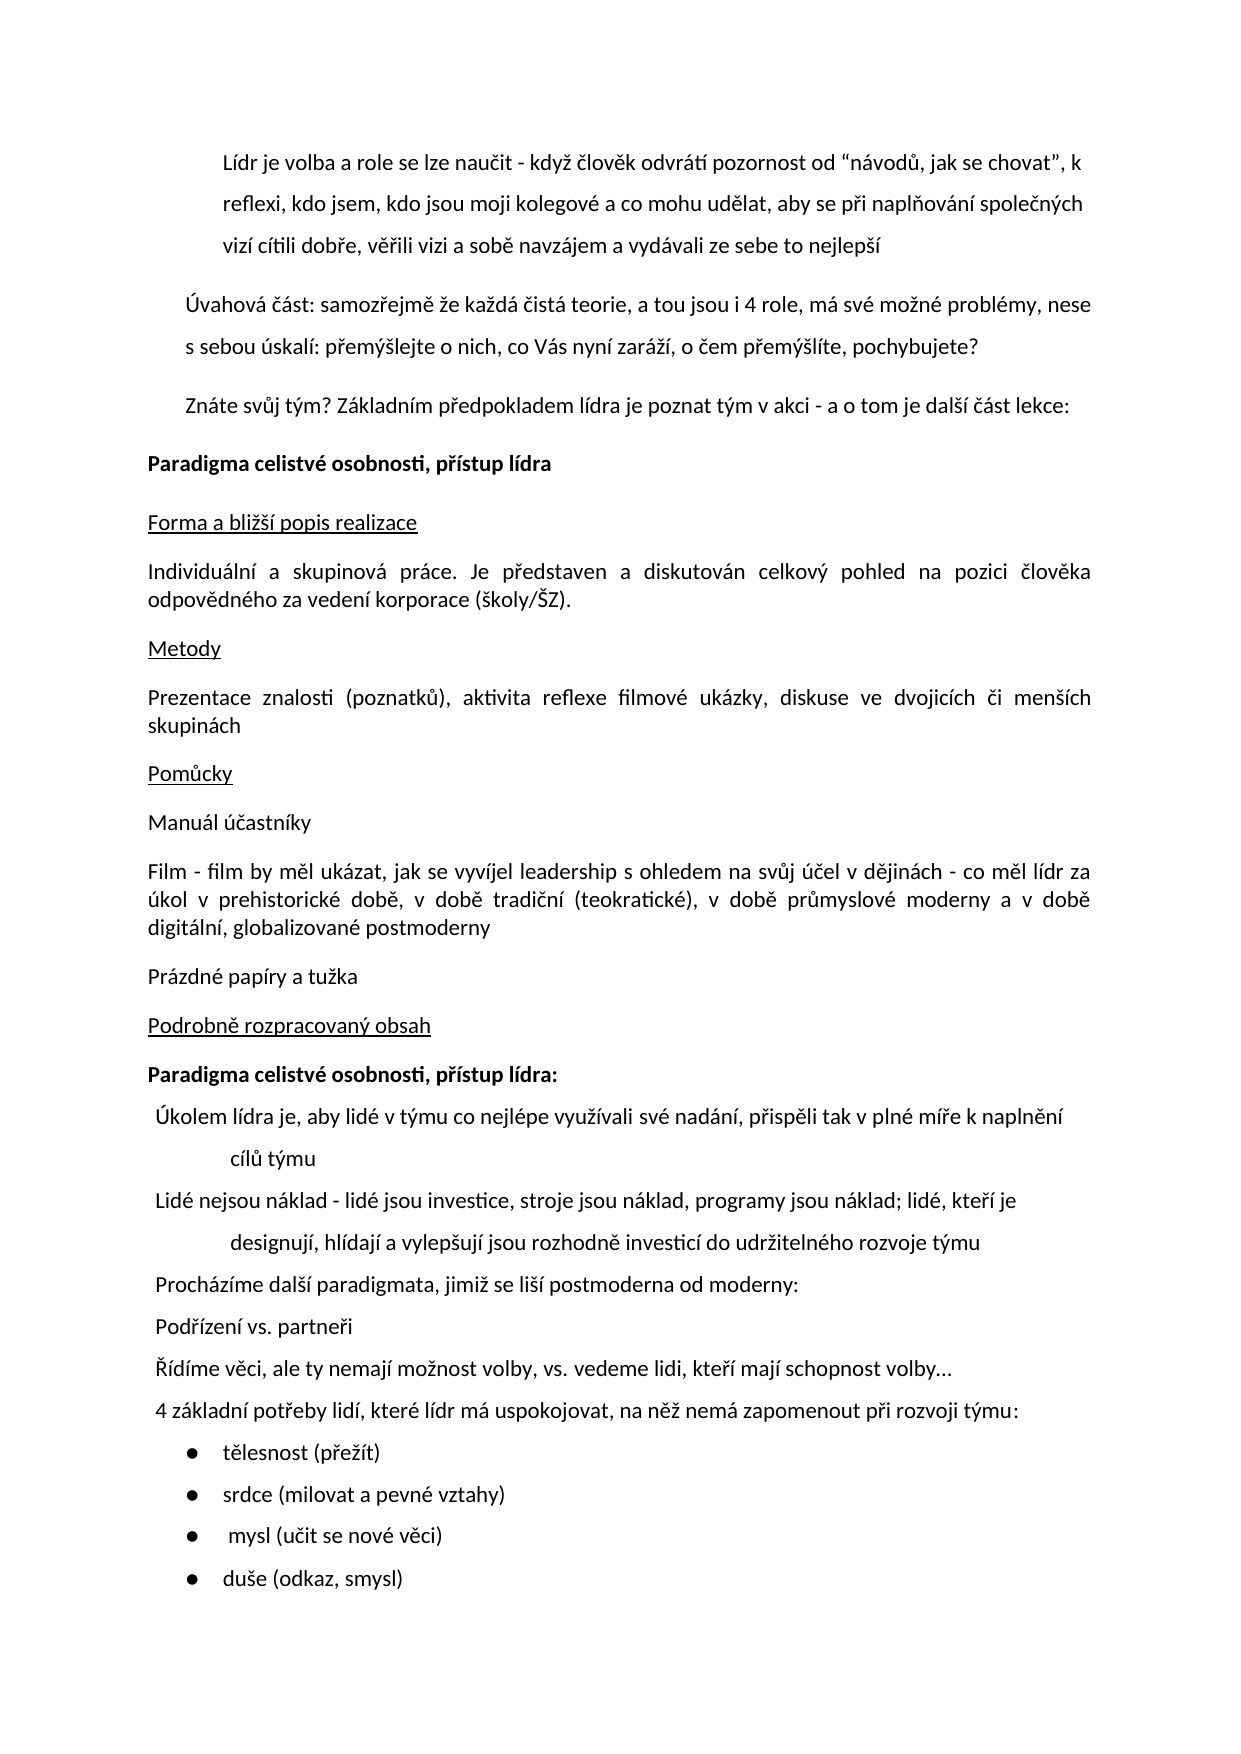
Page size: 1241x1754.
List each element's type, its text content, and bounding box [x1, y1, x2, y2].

text Manuál účastníky [148, 808, 1093, 836]
text Úvahová část: samozřejmě že každá čistá teorie, a tou jsou i 4 role, má své možné problémy, nese s sebou úskalí: přemýšlejte o nich, co Vás nyní zaráží, o čem přemýšlíte, pochybujete? [185, 290, 1093, 360]
text Paradigma celistvé osobnosti, přístup lídra: [148, 1060, 1093, 1088]
list srdce (milovat a pevné vztahy) [185, 1480, 1093, 1508]
text Řídíme věci, ale ty nemají možnost volby, vs. vedeme lidi, kteří mají schopnost volby… [155, 1354, 1093, 1382]
text Metody [148, 634, 1093, 662]
text Podrobně rozpracovaný obsah [148, 1011, 1093, 1039]
text Film - film by měl ukázat, jak se vyvíjel leadership s ohledem na svůj účel v dějinách - co měl lídr za úkol v prehistorické době, v době tradiční (teokratické), v době průmyslové moderny a v době digitální, globalizované postmoderny [148, 857, 1093, 941]
text Znáte svůj tým? Základním předpokladem lídra je poznat tým v akci - a o tom je další část lekce: [185, 391, 1093, 419]
text Procházíme další paradigmata, jimiž se liší postmoderna od moderny: [155, 1270, 1093, 1298]
list tělesnost (přežít) [185, 1438, 1093, 1466]
text Forma a bližší popis realizace [148, 508, 1093, 536]
text Prázdné papíry a tužka [148, 962, 1093, 990]
text Lidé nejsou náklad - lidé jsou investice, stroje jsou náklad, programy jsou náklad; lidé, kteří je designují, hlídají a vylepšují jsou rozhodně investicí do udržitelného rozvoje týmu [155, 1186, 1093, 1256]
list duše (odkaz, smysl) [185, 1564, 1093, 1592]
text Individuální a skupinová práce. Je představen a diskutován celkový pohled na pozici člověka odpovědného za vedení korporace (školy/ŠZ). [148, 557, 1093, 613]
text Pomůcky [148, 759, 1093, 788]
text Úkolem lídra je, aby lidé v týmu co nejlépe využívali své nadání, přispěli tak v plné míře k naplnění cílů týmu [155, 1102, 1093, 1172]
text 4 základní potřeby lidí, které lídr má uspokojovat, na něž nemá zapomenout při rozvoji týmu: [155, 1396, 1093, 1424]
text Prezentace znalosti (poznatků), aktivita reflexe filmové ukázky, diskuse ve dvojicích či menších skupinách [148, 683, 1093, 739]
list mysl (učit se nové věci) [185, 1522, 1093, 1550]
text Podřízení vs. partneři [155, 1312, 1093, 1340]
text Paradigma celistvé osobnosti, přístup lídra [148, 449, 1093, 477]
text Lídr je volba a role se lze naučit - když člověk odvrátí pozornost od “návodů, jak se chovat”, k reflexi, kdo jsem, kdo jsou moji kolegové a co mohu udělat, aby se při naplňování společných vizí cítili dobře, věřili vizi a sobě navzájem a vydávali ze sebe to nejlepší [223, 148, 1093, 259]
